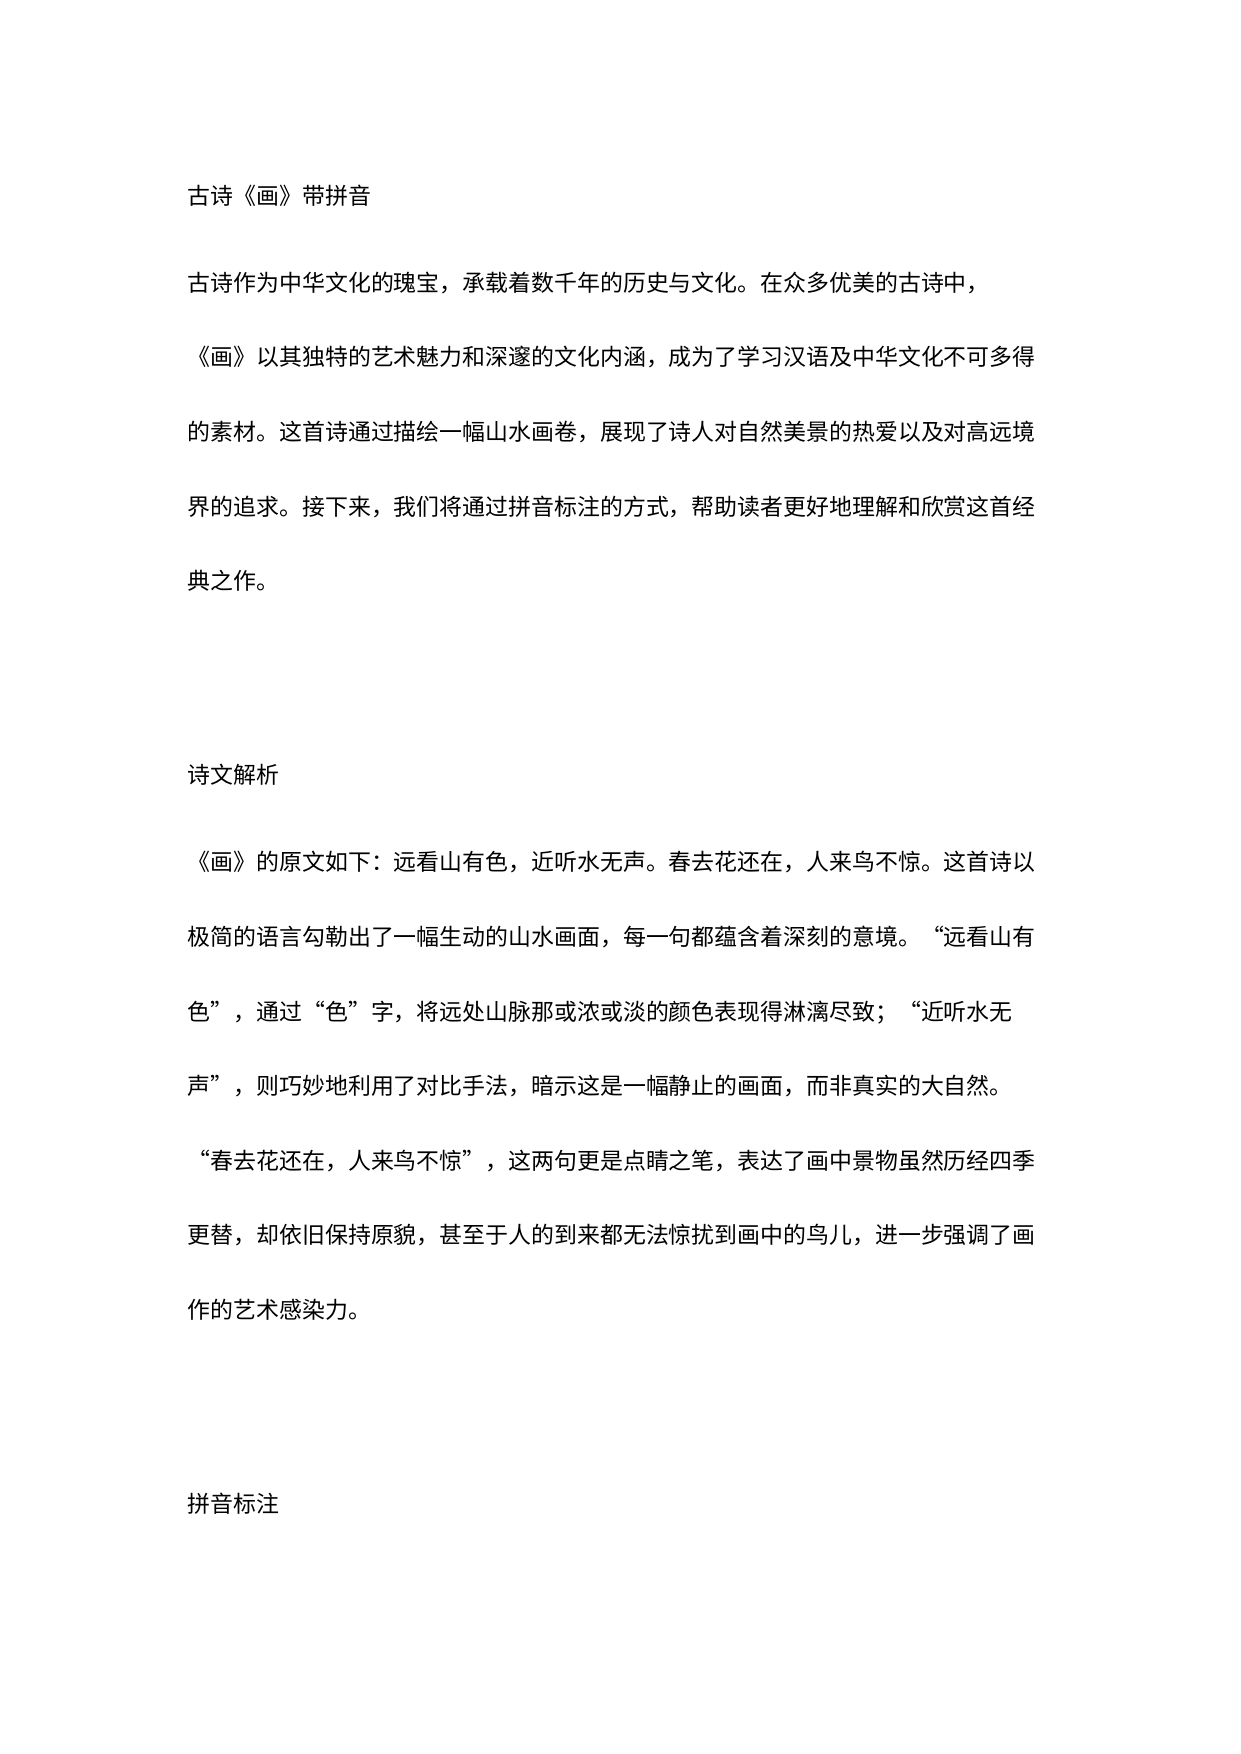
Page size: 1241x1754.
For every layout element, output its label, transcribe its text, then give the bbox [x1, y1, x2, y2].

text 拼音标注 [187, 1471, 1053, 1536]
text 古诗作为中华文化的瑰宝，承载着数千年的历史与文化。在众多优美的古诗中，《画》以其独特的艺术魅力和深邃的文化内涵，成为了学习汉语及中华文化不可多得的素材。这首诗通过描绘一幅山水画卷，展现了诗人对自然美景的热爱以及对高远境界的追求。接下来，我们将通过拼音标注的方式，帮助读者更好地理解和欣赏这首经典之作。 [187, 248, 1053, 612]
text 《画》的原文如下：远看山有色，近听水无声。春去花还在，人来鸟不惊。这首诗以极简的语言勾勒出了一幅生动的山水画面，每一句都蕴含着深刻的意境。“远看山有色”，通过“色”字，将远处山脉那或浓或淡的颜色表现得淋漓尽致；“近听水无声”，则巧妙地利用了对比手法，暗示这是一幅静止的画面，而非真实的大自然。“春去花还在，人来鸟不惊”，这两句更是点睛之笔，表达了画中景物虽然历经四季更替，却依旧保持原貌，甚至于人的到来都无法惊扰到画中的鸟儿，进一步强调了画作的艺术感染力。 [187, 828, 1053, 1341]
text 古诗《画》带拼音 [187, 162, 1053, 227]
text 诗文解析 [187, 742, 1053, 807]
